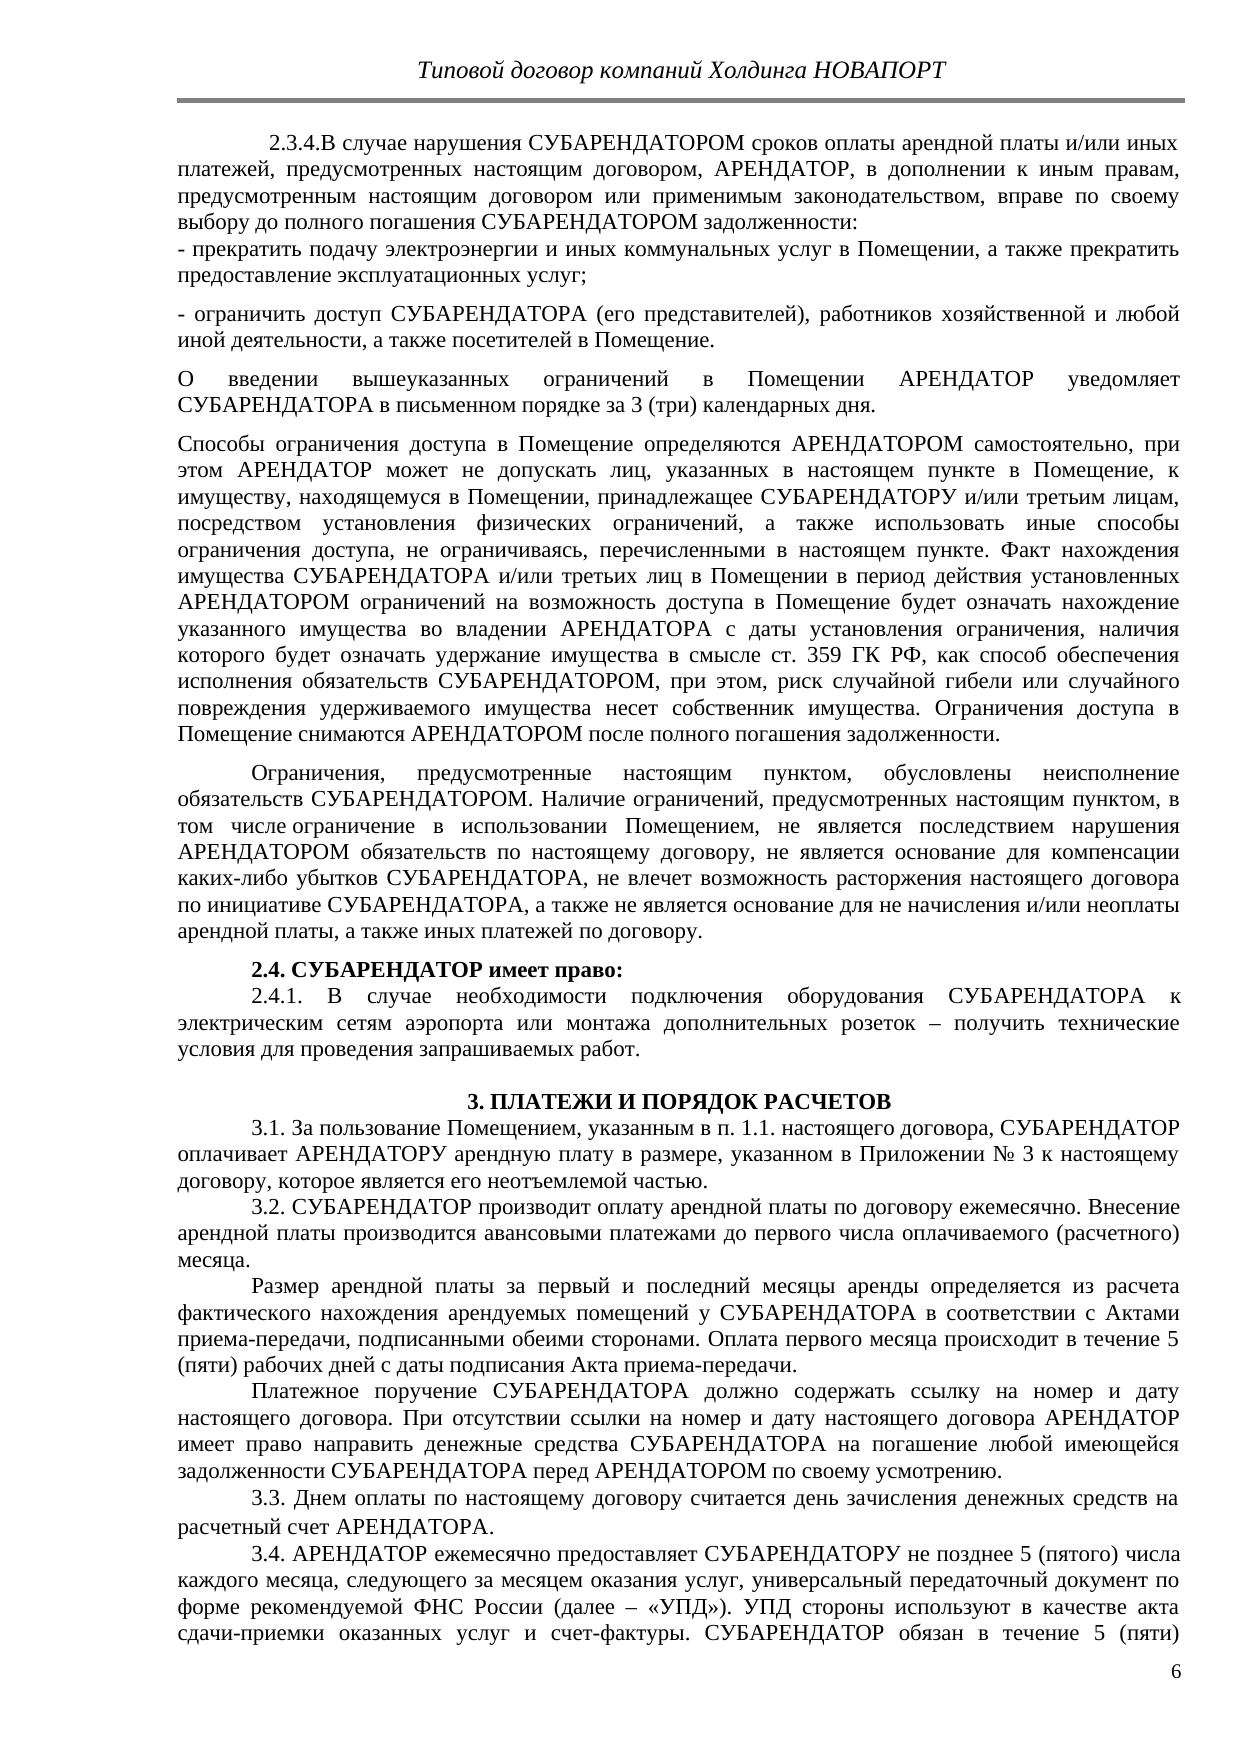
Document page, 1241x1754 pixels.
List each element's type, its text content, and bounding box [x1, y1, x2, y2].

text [177, 1540, 1181, 1646]
list 2.4. СУБАрендатор имеет право: [177, 956, 1181, 982]
list 3. ПЛАТЕЖИ И ПОРЯДОК РАСЧЕТОВ [177, 1088, 1181, 1114]
text - прекратить подачу электроэнергии и иных коммунальных услуг в Помещении, а также прекратить предоставление эксплуатационных услуг; [177, 234, 1181, 287]
list 2.4.1. В случае необходимости подключения оборудования СУБАрендатора к электрическим сетям аэропорта или монтажа дополнительных розеток – получить технические условия для проведения запрашиваемых работ. [177, 982, 1181, 1061]
text Способы ограничения доступа в Помещение определяются АРЕНДАТОРОМ самостоятельно, при этом АРЕНДАТОР может не допускать лиц, указанных в настоящем пункте в Помещение, к имуществу, находящемуся в Помещении, принадлежащее СУБАРЕНДАТОРУ и/или третьим лицам, посредством установления физических ограничений, а также использовать иные способы ограничения доступа, не ограничиваясь, перечисленными в настоящем пункте. Факт нахождения имущества СУБАРЕНДАТОРА и/или третьих лиц в Помещении в период действия установленных АРЕНДАТОРОМ ограничений на возможность доступа в Помещение будет означать нахождение указанного имущества во владении АРЕНДАТОРА с даты установления ограничения, наличия которого будет означать удержание имущества в смысле ст. 359 ГК РФ, как способ обеспечения исполнения обязательств СУБАРЕНДАТОРОМ, при этом, риск случайной гибели или случайного повреждения удерживаемого имущества несет собственник имущества. Ограничения доступа в Помещение снимаются АРЕНДАТОРОМ после полного погашения задолженности. [177, 430, 1181, 746]
text Ограничения, предусмотренные настоящим пунктом, обусловлены неисполнение обязательств СУБАРЕНДАТОРОМ. Наличие ограничений, предусмотренных настоящим пунктом, в том числе ограничение в использовании Помещением, не является последствием нарушения АРЕНДАТОРОМ обязательств по настоящему договору, не является основание для компенсации каких-либо убытков СУБАРЕНДАТОРА, не влечет возможность расторжения настоящего договора по инициативе СУБАРЕНДАТОРА, а также не является основание для не начисления и/или неоплаты арендной платы, а также иных платежей по договору. [177, 759, 1181, 943]
text - ограничить доступ СУБАРЕНДАТОРА (его представителей), работников хозяйственной и любой иной деятельности, а также посетителей в Помещение. [177, 300, 1181, 352]
list 3.2. СУБАрендатор производит оплату арендной платы по договору ежемесячно. Внесение арендной платы производится авансовыми платежами до первого числа оплачиваемого (расчетного) месяца. [177, 1193, 1181, 1272]
list Платежное поручение СУБАРЕНДАТОРА должно содержать ссылку на номер и дату настоящего договора. При отсутствии ссылки на номер и дату настоящего договора АРЕНДАТОР имеет право направить денежные средства СУБАРЕНДАТОРА на погашение любой имеющейся задолженности СУБАРЕНДАТОРА перед АРЕНДАТОРОМ по своему усмотрению. [177, 1378, 1181, 1483]
text 2.3.4.В случае нарушения СУБАРЕНДАТОРОМ сроков оплаты арендной платы и/или иных платежей, предусмотренных настоящим договором, АРЕНДАТОР, в дополнении к иным правам, предусмотренным настоящим договором или применимым законодательством, вправе по своему выбору до полного погашения СУБАРЕНДАТОРОМ задолженности: [177, 129, 1181, 234]
list 3.1. За пользование Помещением, указанным в п. 1.1. настоящего договора, СУБАРЕНДАТОР оплачивает АРЕНДАТОРУ арендную плату в размере, указанном в Приложении № 3 к настоящему договору, которое является его неотъемлемой частью. [177, 1114, 1181, 1193]
list Размер арендной платы за первый и последний месяцы аренды определяется из расчета фактического нахождения арендуемых помещений у СУБАРЕНДАТОРА в соответствии с Актами приема-передачи, подписанными обеими сторонами. Оплата первого месяца происходит в течение 5 (пяти) рабочих дней с даты подписания Акта приема-передачи. [177, 1272, 1181, 1378]
text О введении вышеуказанных ограничений в Помещении АРЕНДАТОР уведомляет СУБАРЕНДАТОРА в письменном порядке за 3 (три) календарных дня. [177, 365, 1181, 418]
text 3.3. Днем оплаты по настоящему договору считается день зачисления денежных средств на расчетный счет АрендАТОРА. [177, 1483, 1181, 1540]
